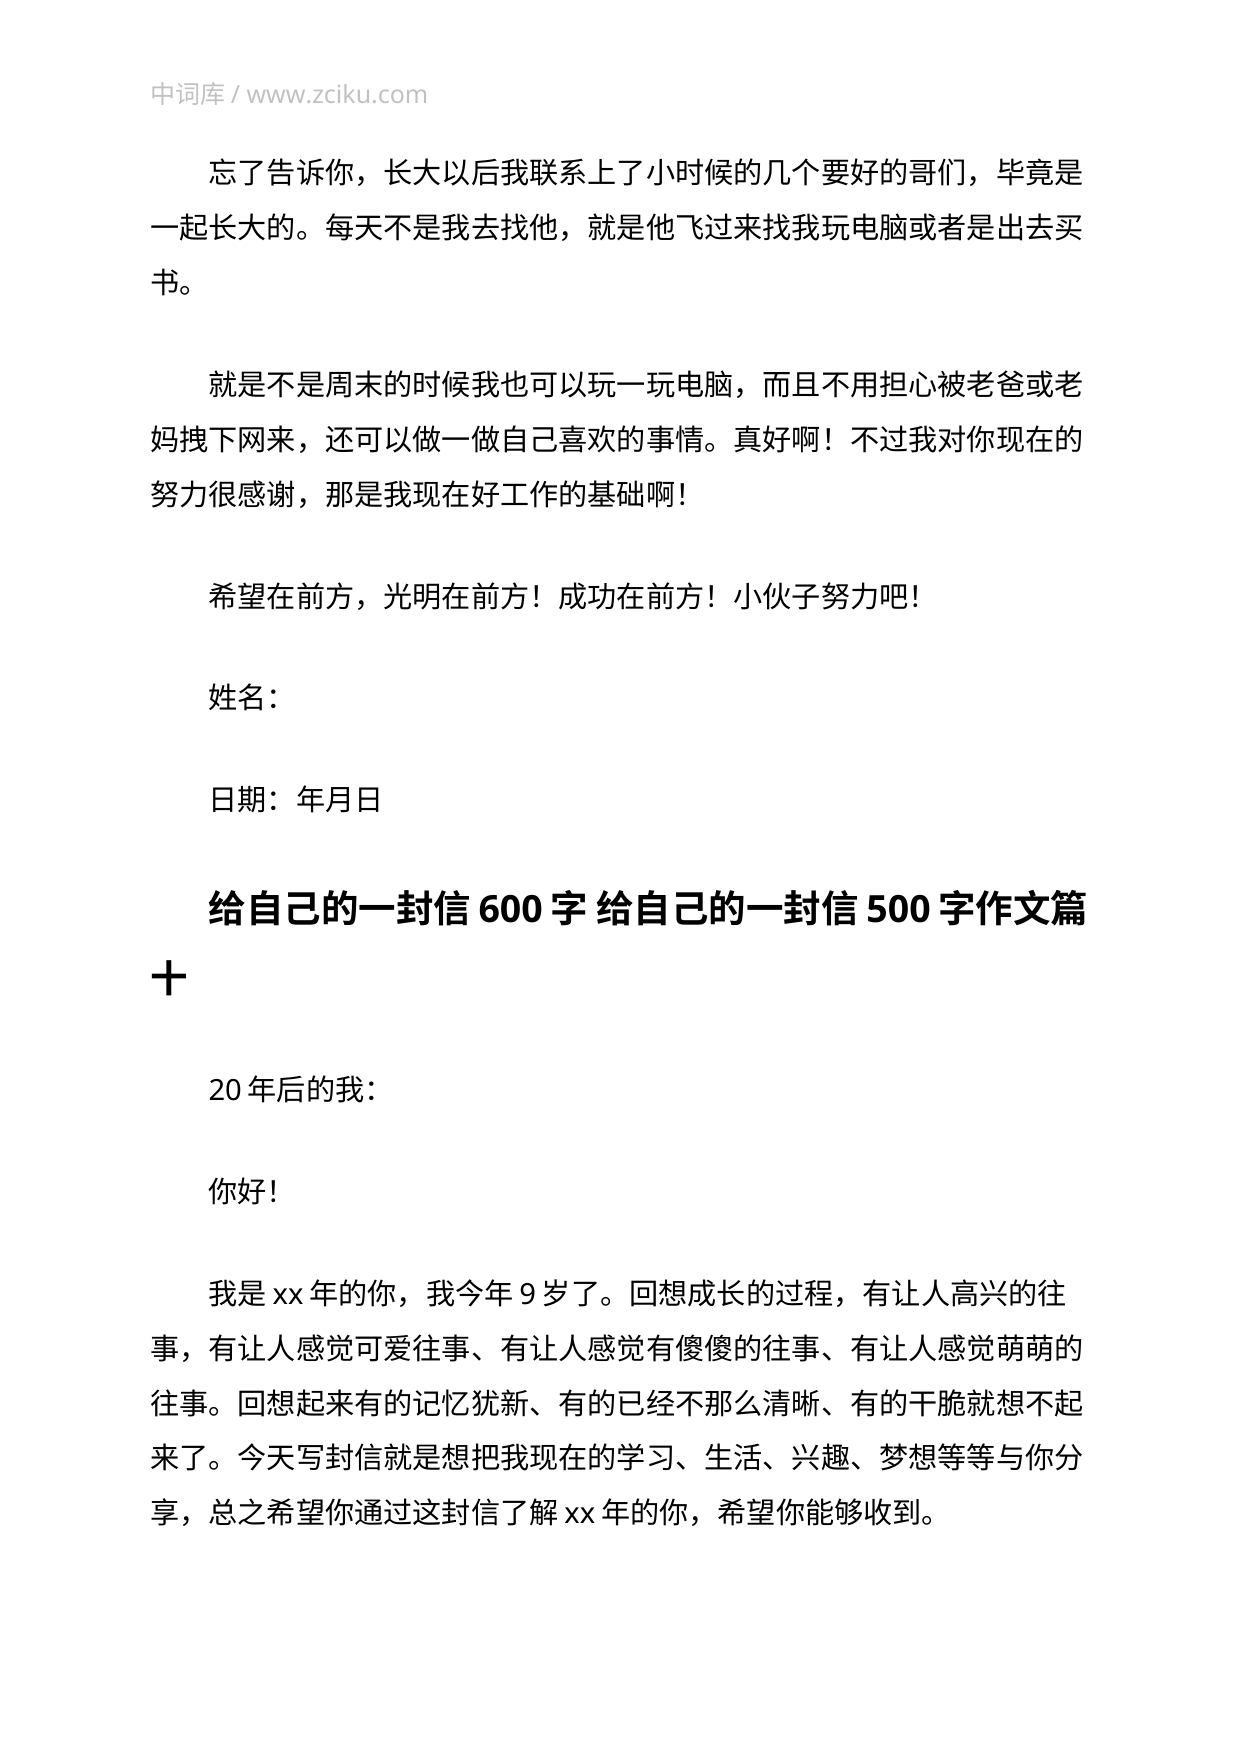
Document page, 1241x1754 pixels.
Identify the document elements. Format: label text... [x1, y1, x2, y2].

text 希望在前方，光明在前方！成功在前方！小伙子努力吧！ [150, 573, 1090, 615]
text 我是xx年的你，我今年9岁了。回想成长的过程，有让人高兴的往事，有让人感觉可爱往事、有让人感觉有傻傻的往事、有让人感觉萌萌的往事。回想起来有的记忆犹新、有的已经不那么清晰、有的干脆就想不起来了。今天写封信就是想把我现在的学习、生活、兴趣、梦想等等与你分享，总之希望你通过这封信了解xx年的你，希望你能够收到。 [150, 1270, 1090, 1532]
text 给自己的一封信600字 给自己的一封信500字作文篇十 [150, 878, 1090, 1003]
text 忘了告诉你，长大以后我联系上了小时候的几个要好的哥们，毕竟是一起长大的。每天不是我去找他，就是他飞过来找我玩电脑或者是出去买书。 [150, 150, 1090, 302]
text 20年后的我： [150, 1067, 1090, 1109]
text 姓名： [150, 675, 1090, 717]
text 你好！ [150, 1168, 1090, 1211]
text 日期：年月日 [150, 777, 1090, 819]
text 就是不是周末的时候我也可以玩一玩电脑，而且不用担心被老爸或老妈拽下网来，还可以做一做自己喜欢的事情。真好啊！不过我对你现在的努力很感谢，那是我现在好工作的基础啊！ [150, 362, 1090, 514]
